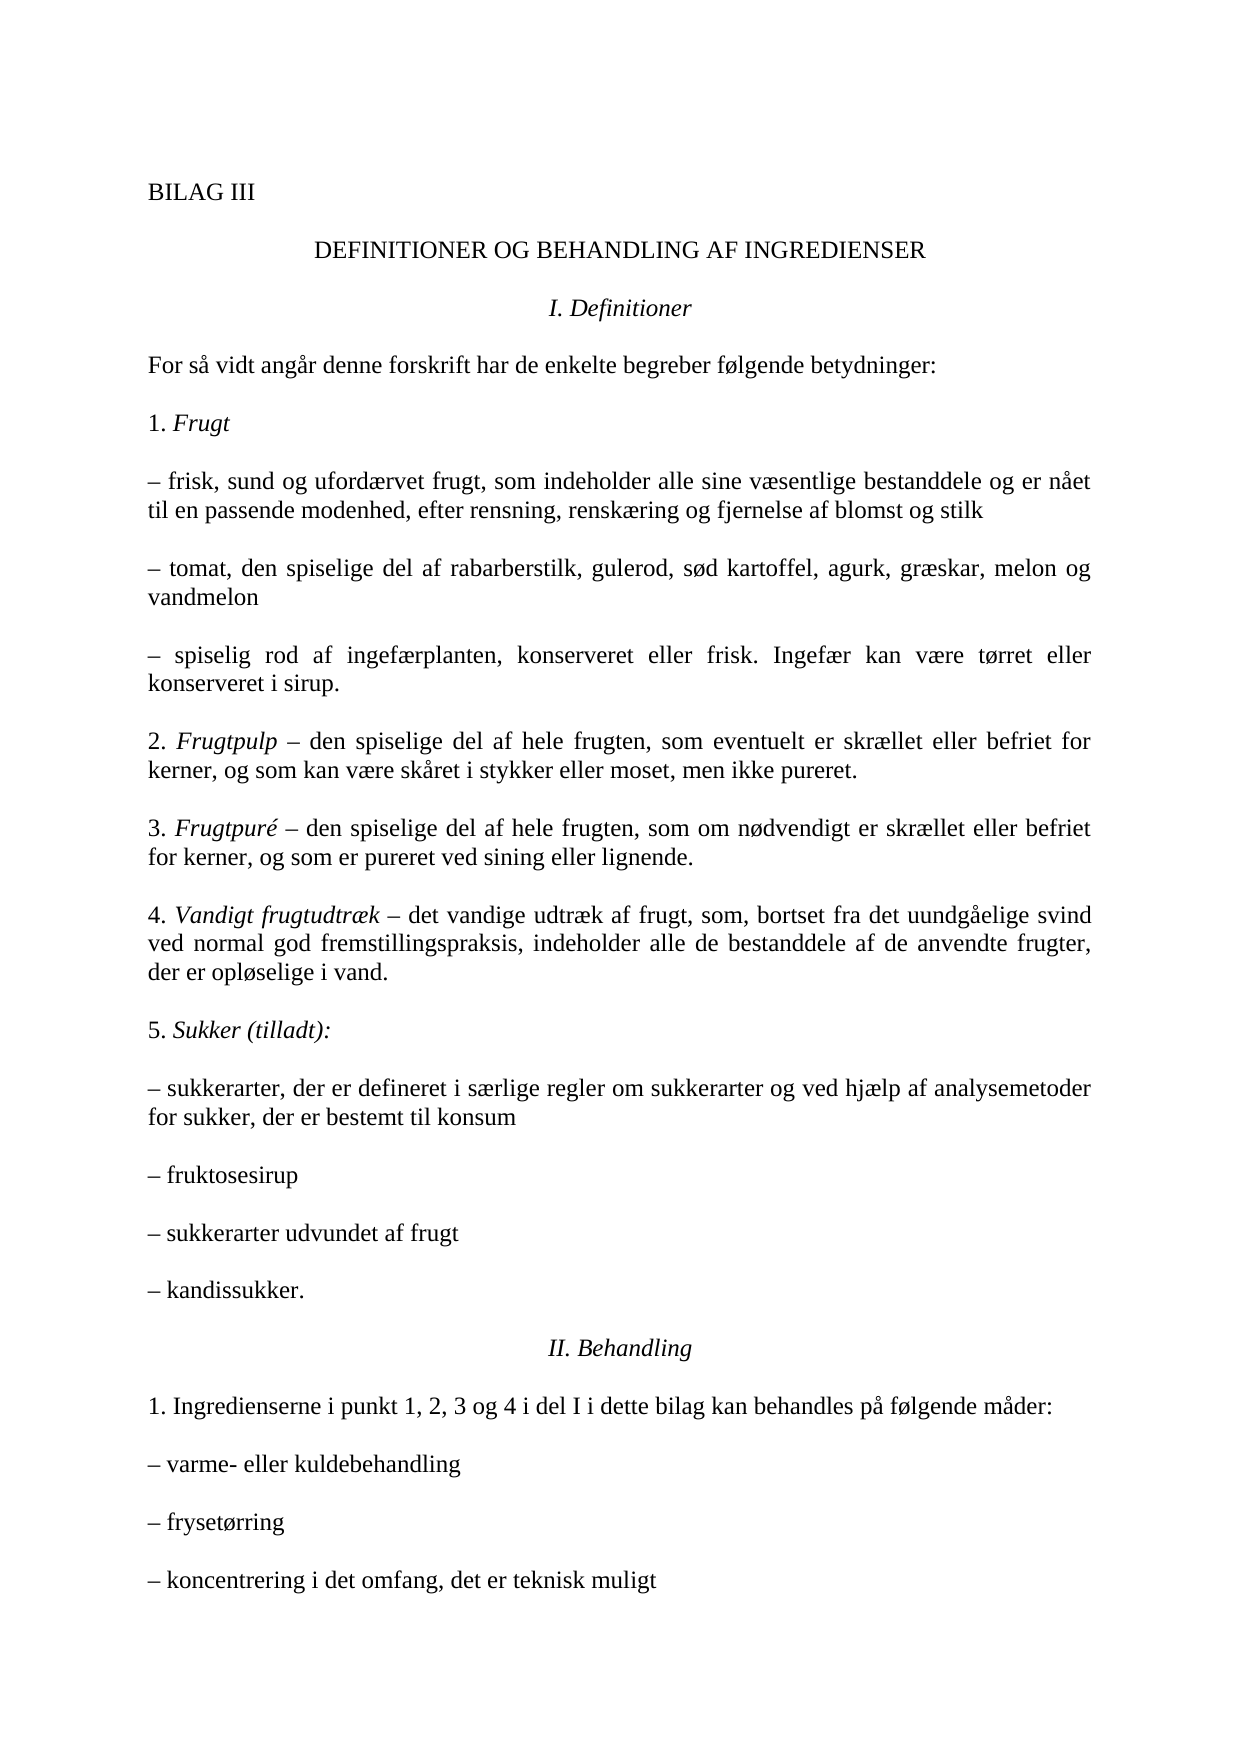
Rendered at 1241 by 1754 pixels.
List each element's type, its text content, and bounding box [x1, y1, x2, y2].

text – koncentrering i det omfang, det er teknisk muligt [148, 1565, 1093, 1594]
text – kandissukker. [148, 1276, 1093, 1304]
text BILAG III [148, 177, 1093, 206]
text 4. Vandigt frugtudtræk – det vandige udtræk af frugt, som, bortset fra det uundgåelige svind ved normal god fremstillingspraksis, indeholder alle de bestanddele af de anvendte frugter, der er opløselige i vand. [148, 900, 1093, 986]
text – tomat, den spiselige del af rabarberstilk, gulerod, sød kartoffel, agurk, græskar, melon og vandmelon [148, 553, 1093, 611]
text – sukkerarter, der er defineret i særlige regler om sukkerarter og ved hjælp af analysemetoder for sukker, der er bestemt til konsum [148, 1073, 1093, 1131]
text 3. Frugtpuré – den spiselige del af hele frugten, som om nødvendigt er skrællet eller befriet for kerner, og som er pureret ved sining eller lignende. [148, 813, 1093, 871]
text 5. Sukker (tilladt): [148, 1015, 1093, 1044]
text I. Definitioner [148, 293, 1093, 321]
text – frysetørring [148, 1507, 1093, 1536]
text II. Behandling [148, 1333, 1093, 1362]
text 1. Frugt [148, 408, 1093, 437]
text – varme- eller kuldebehandling [148, 1449, 1093, 1478]
text For så vidt angår denne forskrift har de enkelte begreber følgende betydninger: [148, 351, 1093, 379]
text DEFINITIONER OG BEHANDLING AF INGREDIENSER [148, 235, 1093, 263]
text – fruktosesirup [148, 1160, 1093, 1188]
text – spiselig rod af ingefærplanten, konserveret eller frisk. Ingefær kan være tørret eller konserveret i sirup. [148, 640, 1093, 697]
text – sukkerarter udvundet af frugt [148, 1218, 1093, 1246]
text 1. Ingredienserne i punkt 1, 2, 3 og 4 i del I i dette bilag kan behandles på følgende måder: [148, 1391, 1093, 1420]
text 2. Frugtpulp – den spiselige del af hele frugten, som eventuelt er skrællet eller befriet for kerner, og som kan være skåret i stykker eller moset, men ikke pureret. [148, 726, 1093, 784]
text – frisk, sund og ufordærvet frugt, som indeholder alle sine væsentlige bestanddele og er nået til en passende modenhed, efter rensning, renskæring og fjernelse af blomst og stilk [148, 466, 1093, 524]
